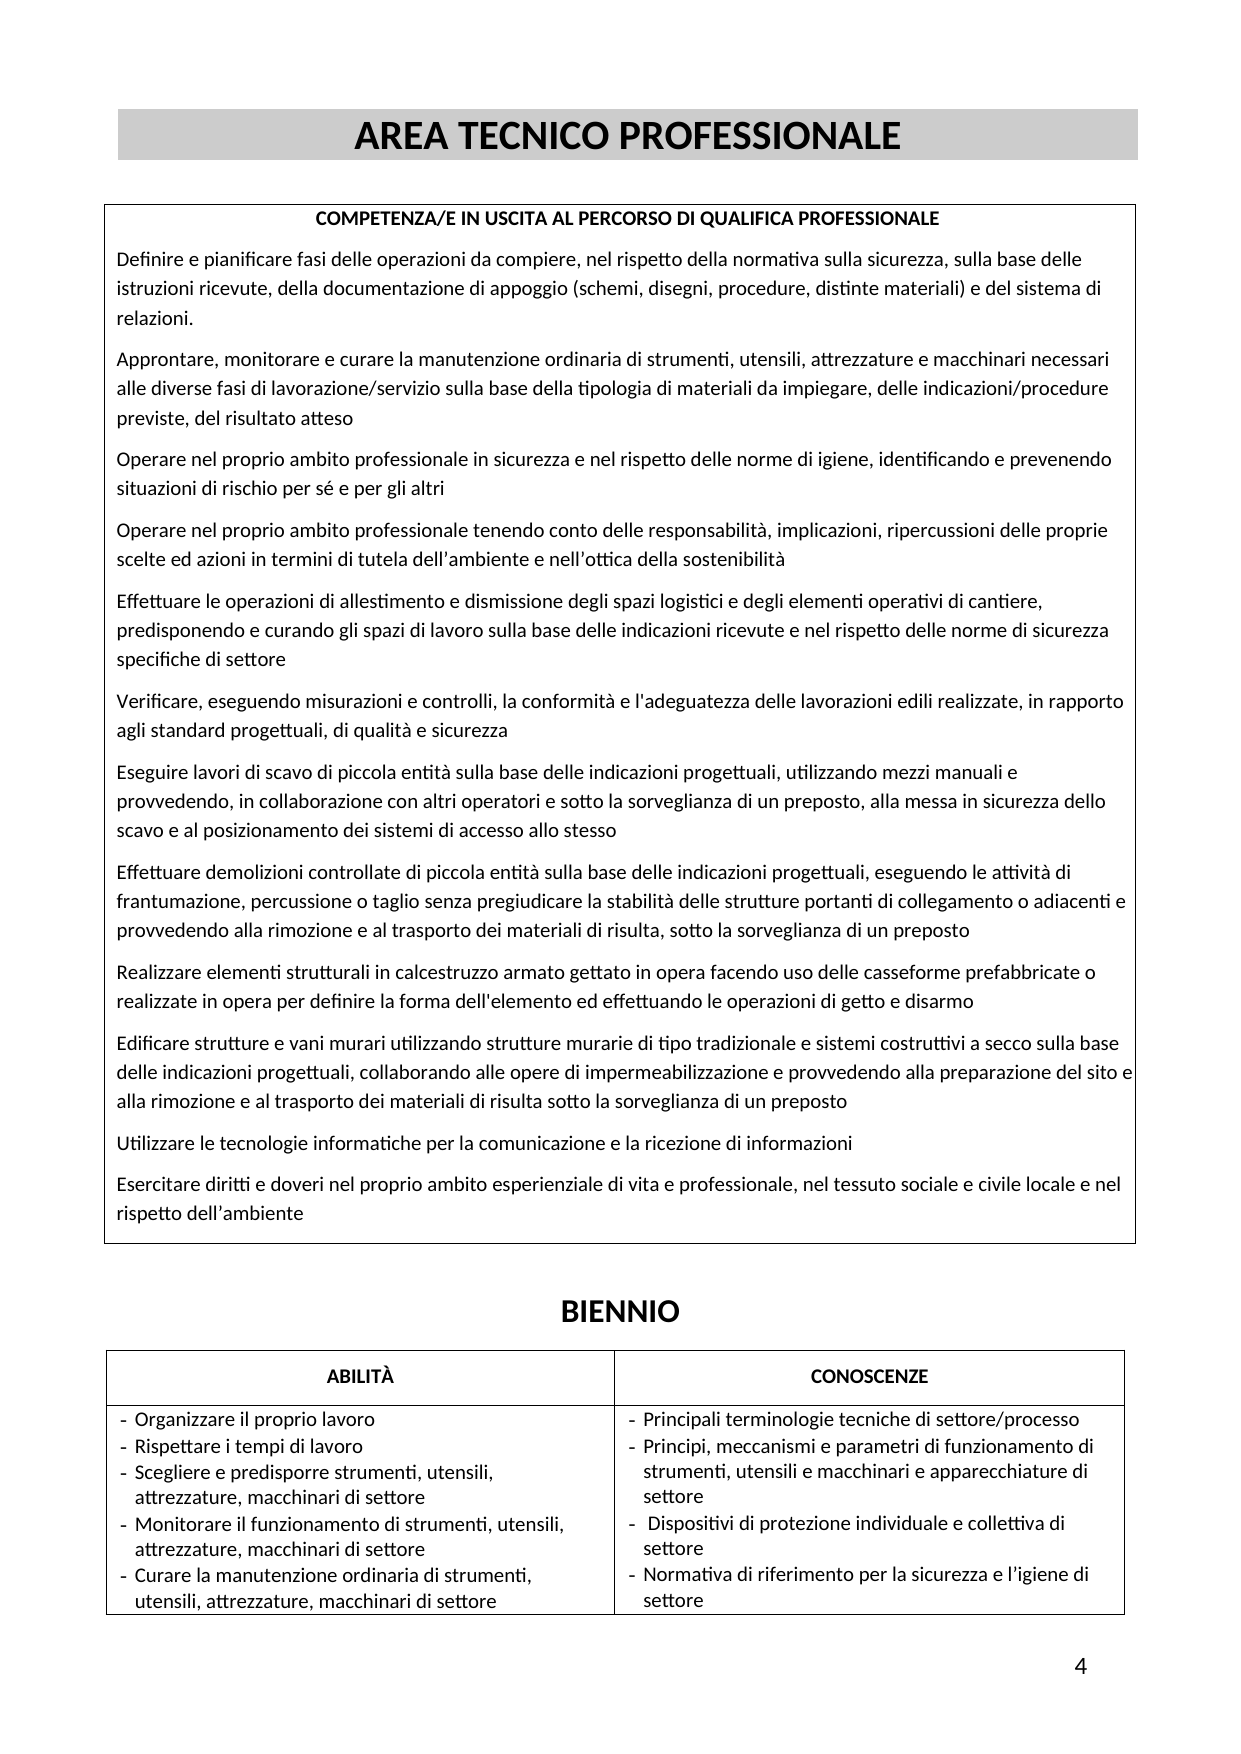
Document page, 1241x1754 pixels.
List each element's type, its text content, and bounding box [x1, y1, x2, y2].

table_header CONOSCENZE [615, 1351, 1124, 1405]
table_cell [615, 1406, 1124, 1614]
table_header ABILITÀ [107, 1351, 614, 1405]
text BIENNIO [118, 1290, 1122, 1331]
text AREA TECNICO PROFESSIONALE [118, 109, 1138, 160]
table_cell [107, 1406, 614, 1614]
table_header COMPETENZA/E IN USCITA AL PERCORSO DI QUALIFICA PROFESSIONALE Definire e pianificare fasi delle operazioni da compiere, nel rispetto della normativa sulla sicurezza, sulla base delle istruzioni ricevute, della documentazione di appoggio (schemi, disegni, procedure, distinte materiali) e del sistema di relazioni. Approntare, monitorare e curare la manutenzione ordinaria di strumenti, utensili, attrezzature e macchinari necessari alle diverse fasi di lavorazione/servizio sulla base della tipologia di materiali da impiegare, delle indicazioni/procedure previste, del risultato atteso Operare nel proprio ambito professionale in sicurezza e nel rispetto delle norme di igiene, identificando e prevenendo situazioni di rischio per sé e per gli altri Operare nel proprio ambito professionale tenendo conto delle responsabilità, implicazioni, ripercussioni delle proprie scelte ed azioni in termini di tutela dell’ambiente e nell’ottica della sostenibilità Effettuare le operazioni di allestimento e dismissione degli spazi logistici e degli elementi operativi di cantiere, predisponendo e curando gli spazi di lavoro sulla base delle indicazioni ricevute e nel rispetto delle norme di sicurezza specifiche di settore Verificare, eseguendo misurazioni e controlli, la conformità e l'adeguatezza delle lavorazioni edili realizzate, in rapporto agli standard progettuali, di qualità e sicurezza Eseguire lavori di scavo di piccola entità sulla base delle indicazioni progettuali, utilizzando mezzi manuali e provvedendo, in collaborazione con altri operatori e sotto la sorveglianza di un preposto, alla messa in sicurezza dello scavo e al posizionamento dei sistemi di accesso allo stesso Effettuare demolizioni controllate di piccola entità sulla base delle indicazioni progettuali, eseguendo le attività di frantumazione, percussione o taglio senza pregiudicare la stabilità delle strutture portanti di collegamento o adiacenti e provvedendo alla rimozione e al trasporto dei materiali di risulta, sotto la sorveglianza di un preposto Realizzare elementi strutturali in calcestruzzo armato gettato in opera facendo uso delle casseforme prefabbricate o realizzate in opera per definire la forma dell'elemento ed effettuando le operazioni di getto e disarmo Edificare strutture e vani murari utilizzando strutture murarie di tipo tradizionale e sistemi costruttivi a secco sulla base delle indicazioni progettuali, collaborando alle opere di impermeabilizzazione e provvedendo alla preparazione del sito e alla rimozione e al trasporto dei materiali di risulta sotto la sorveglianza di un preposto Utilizzare le tecnologie informatiche per la comunicazione e la ricezione di informazioni Esercitare diritti e doveri nel proprio ambito esperienziale di vita e professionale, nel tessuto sociale e civile locale e nel rispetto dell’ambiente [105, 205, 1135, 1242]
